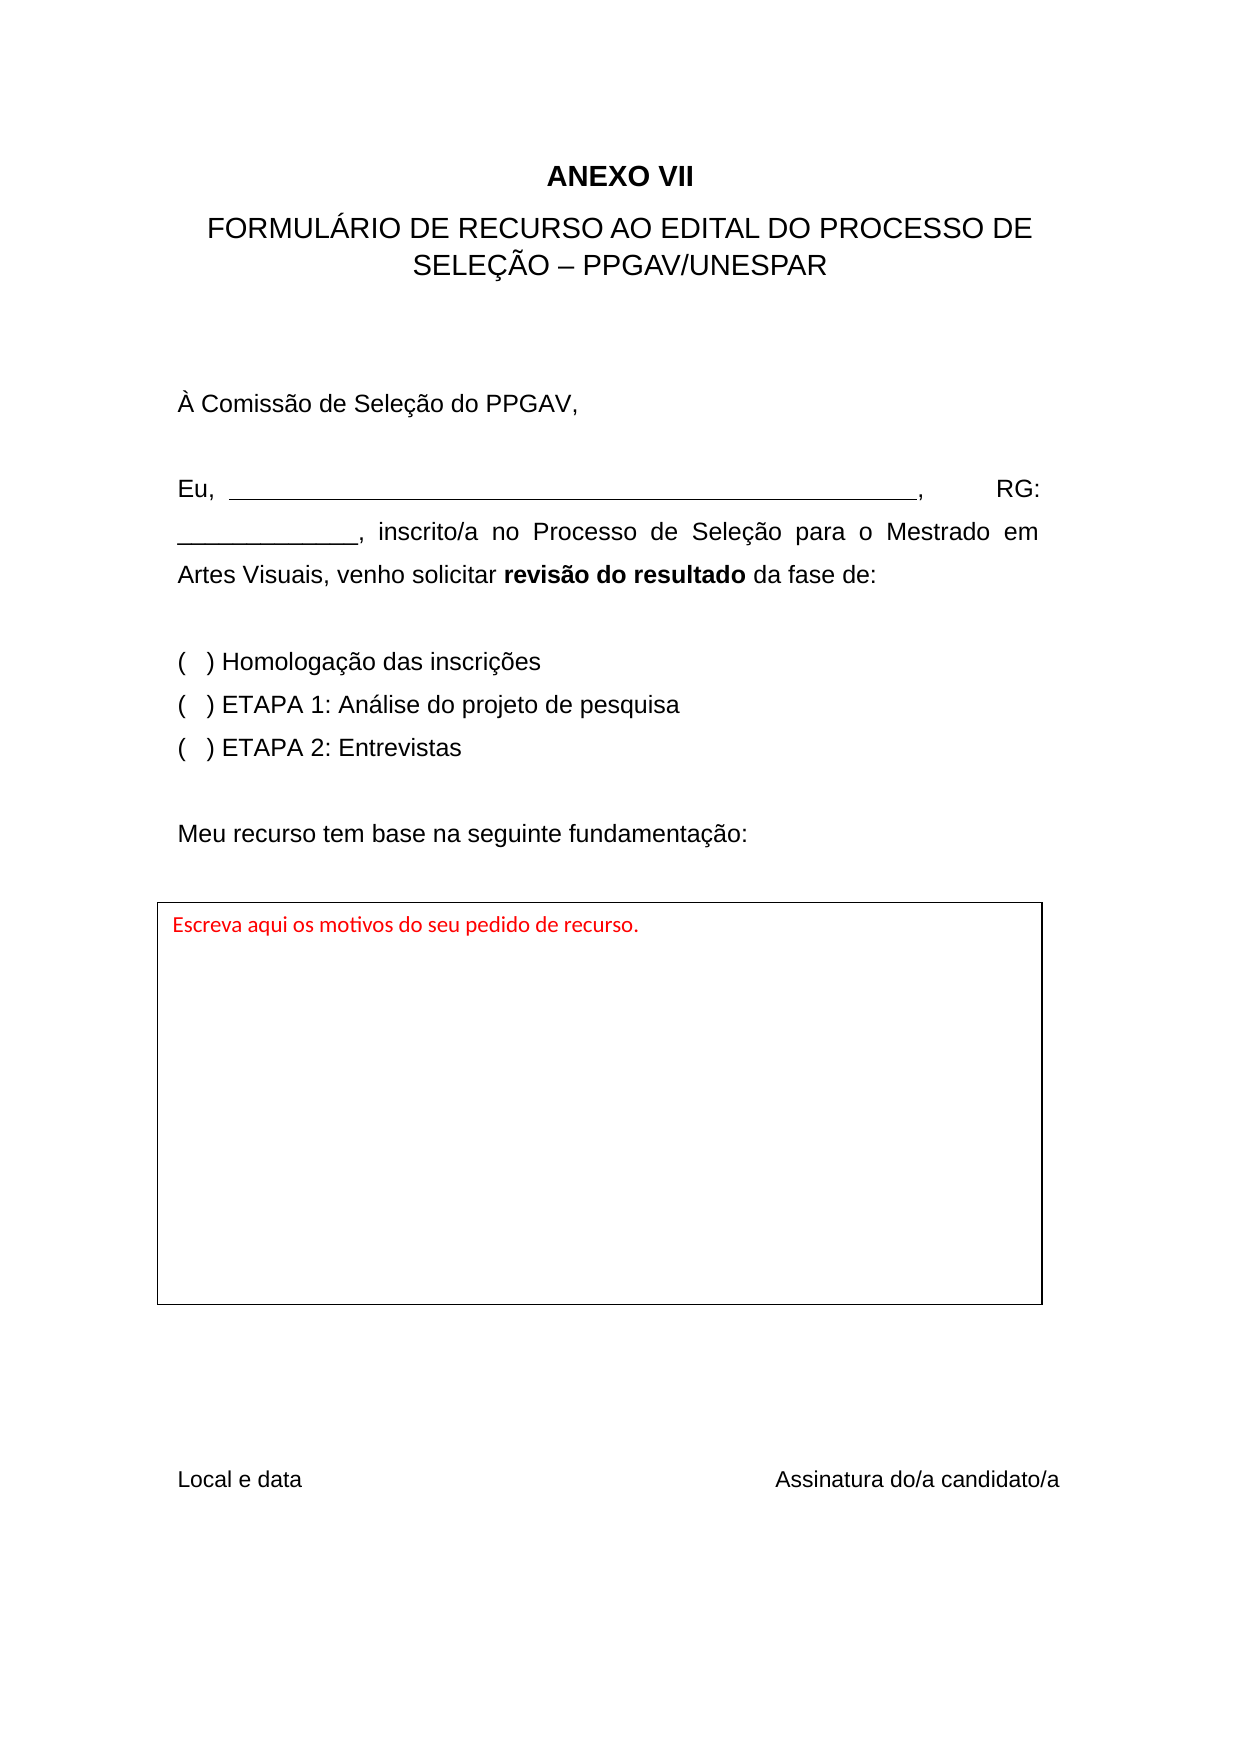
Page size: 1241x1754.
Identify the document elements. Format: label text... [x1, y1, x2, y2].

text ANEXO VII [177, 159, 1063, 192]
text ( ) ETAPA 1: Análise do projeto de pesquisa [177, 690, 720, 718]
text ( ) ETAPA 2: Entrevistas [177, 733, 561, 762]
text FORMULÁRIO DE RECURSO AO EDITAL DO PROCESSO DE SELEÇÃO – PPGAV/UNESPAR [177, 212, 1063, 281]
text Local e data Assinatura do/a candidato/a [177, 1466, 1063, 1492]
text Eu, , RG: _____________, inscrito/a no Processo de Seleção para o Mestrado em Artes Visuais, venho solicitar revisão do resultado da fase de: [177, 474, 1040, 589]
text Meu recurso tem base na seguinte fundamentação: [177, 819, 1063, 848]
subtitle À Comissão de Seleção do PPGAV, [177, 389, 1063, 418]
text ( ) Homologação das inscrições [177, 647, 1063, 675]
